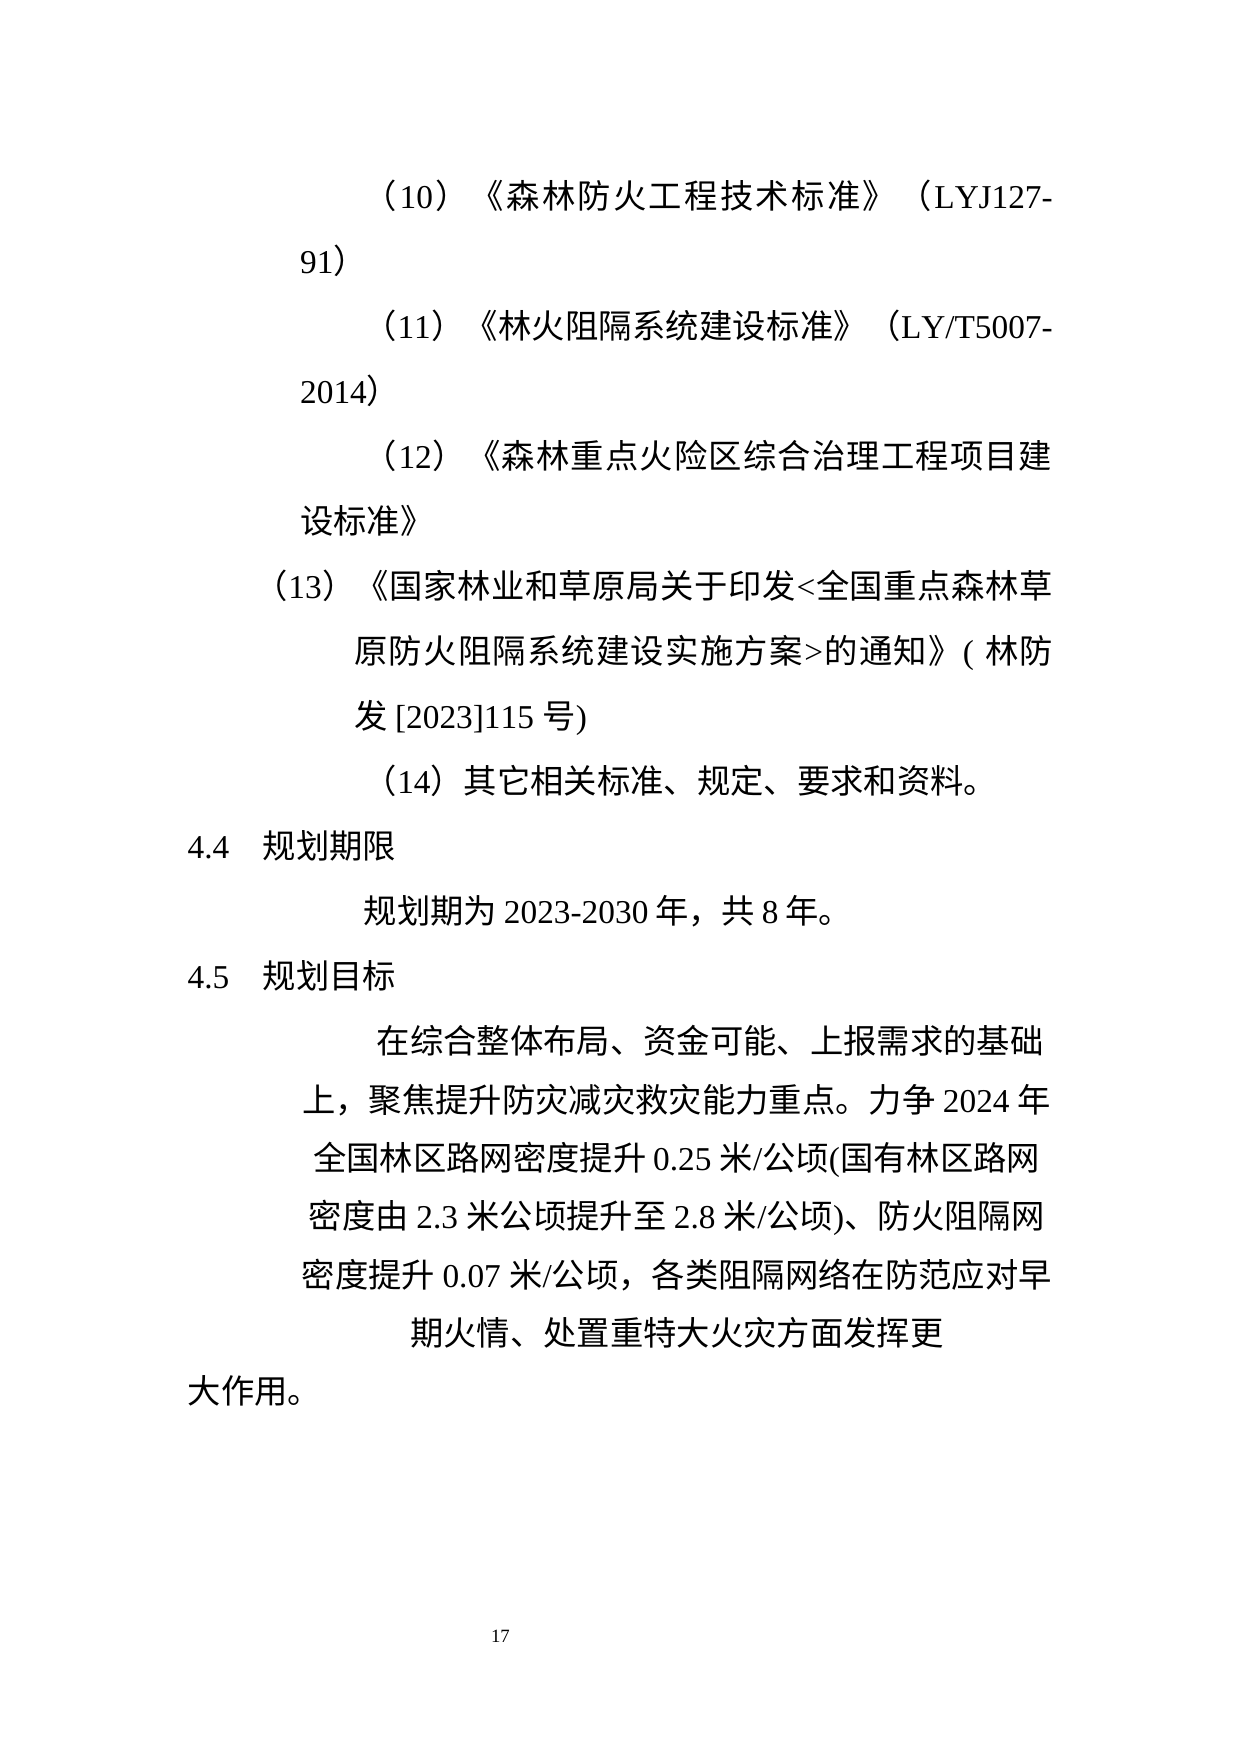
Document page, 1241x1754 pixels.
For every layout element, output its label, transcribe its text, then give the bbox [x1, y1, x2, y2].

text （12）《森林重点火险区综合治理工程项目建设标准》 [300, 422, 1053, 552]
subtitle 在综合整体布局、资金可能、上报需求的基础上，聚焦提升防灾减灾救灾能力重点。力争 2024 年全国林区路网密度提升0.25 米/公顷(国有林区路网密度由 2.3 米公顷提升至 2.8 米/公顷)、防火阻隔网密度提升 0.07 米/公顷，各类阻隔网络在防范应对早期火情、处置重特大火灾方面发挥更 [300, 1007, 1053, 1357]
text （13）《国家林业和草原局关于印发<全国重点森林草原防火阻隔系统建设实施方案>的通知》( 林防发 [2023]115 号) [254, 552, 1053, 747]
subtitle 4.4 规划期限 [187, 812, 1053, 877]
text 规划期为2023-2030年，共8年。 [300, 877, 1053, 942]
text （11）《林火阻隔系统建设标准》（LY/T5007-2014） [300, 292, 1053, 422]
subtitle 大作用。 [187, 1357, 1053, 1415]
subtitle 4.5 规划目标 [187, 942, 1053, 1007]
text （10）《森林防火工程技术标准》（LYJ127-91） [300, 162, 1053, 292]
text （14）其它相关标准、规定、要求和资料。 [300, 747, 1053, 812]
